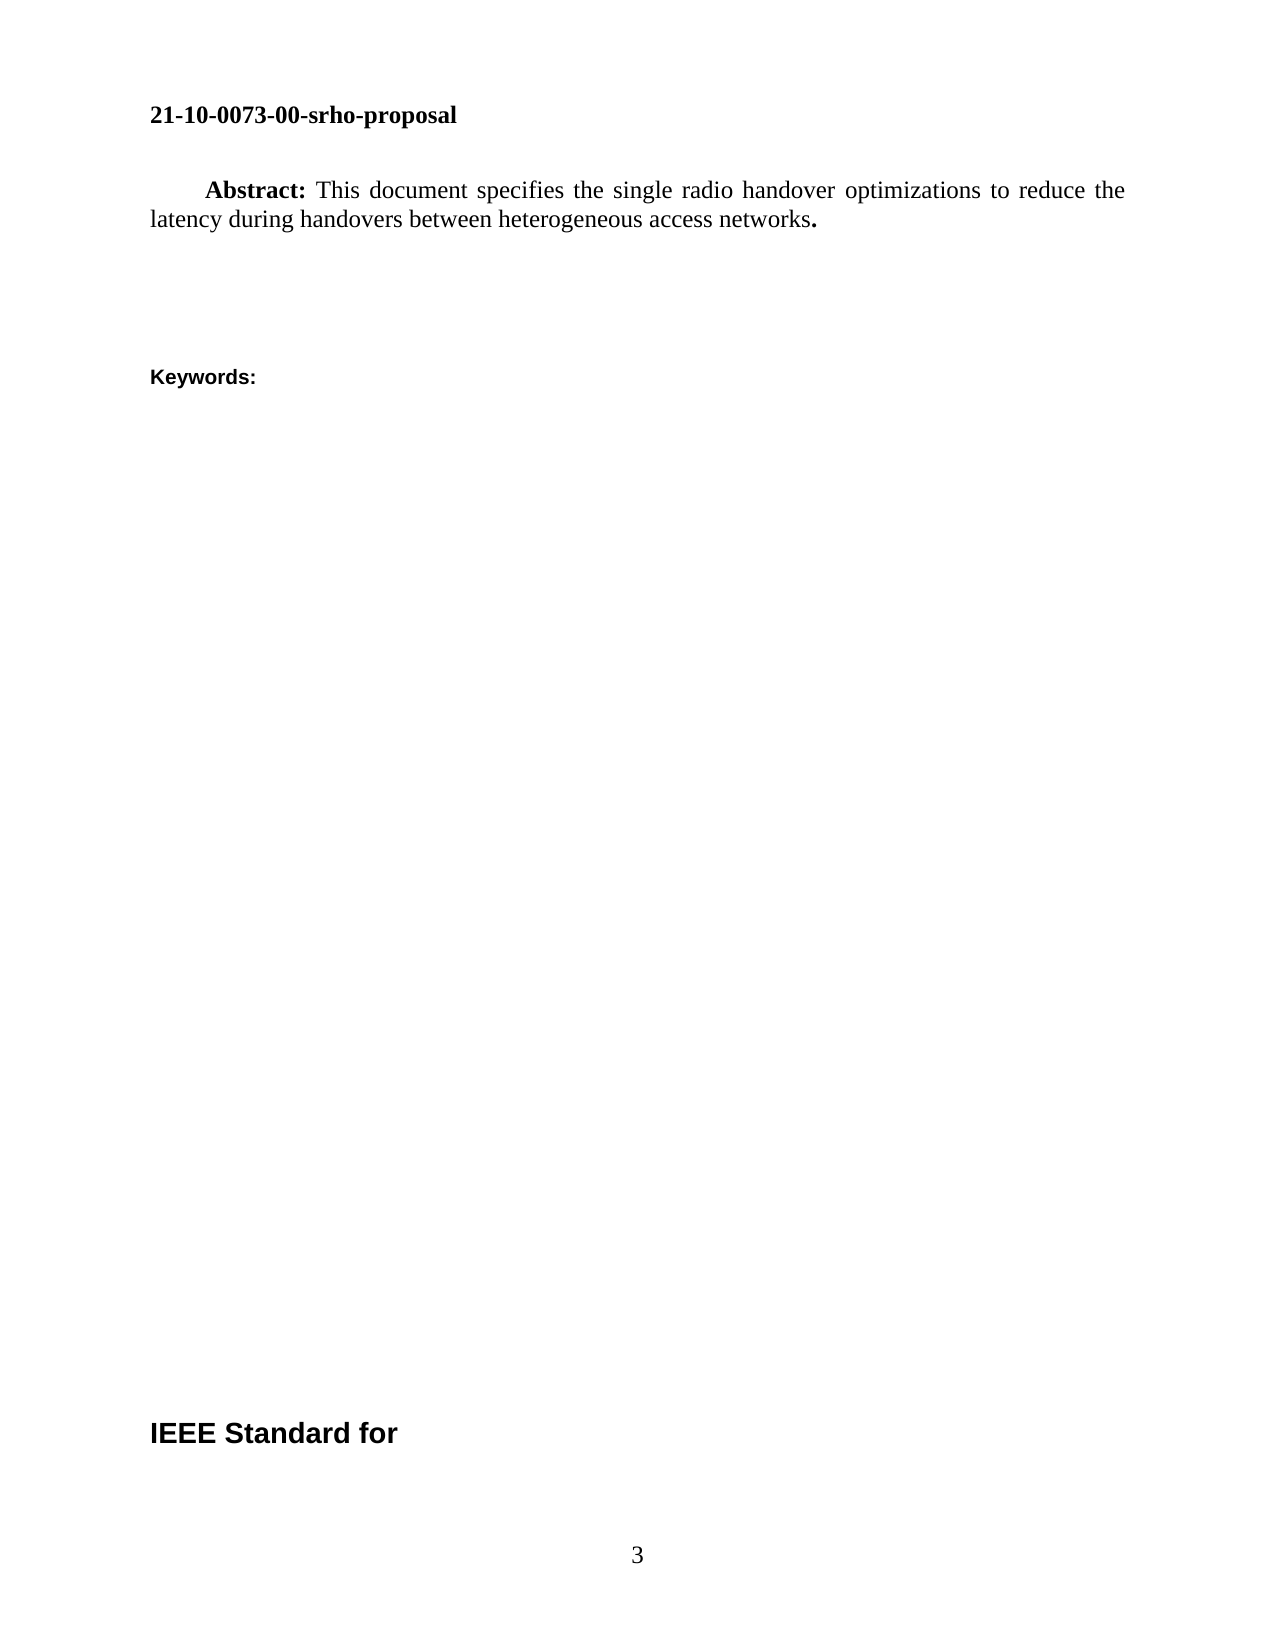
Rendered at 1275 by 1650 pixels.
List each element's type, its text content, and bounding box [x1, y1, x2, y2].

text Keywords: [150, 365, 1125, 389]
text IEEE Standard for [150, 1416, 1125, 1449]
text Abstract: This document specifies the single radio handover optimizations to reduce the latency during handovers between heterogeneous access networks. [150, 175, 1125, 232]
